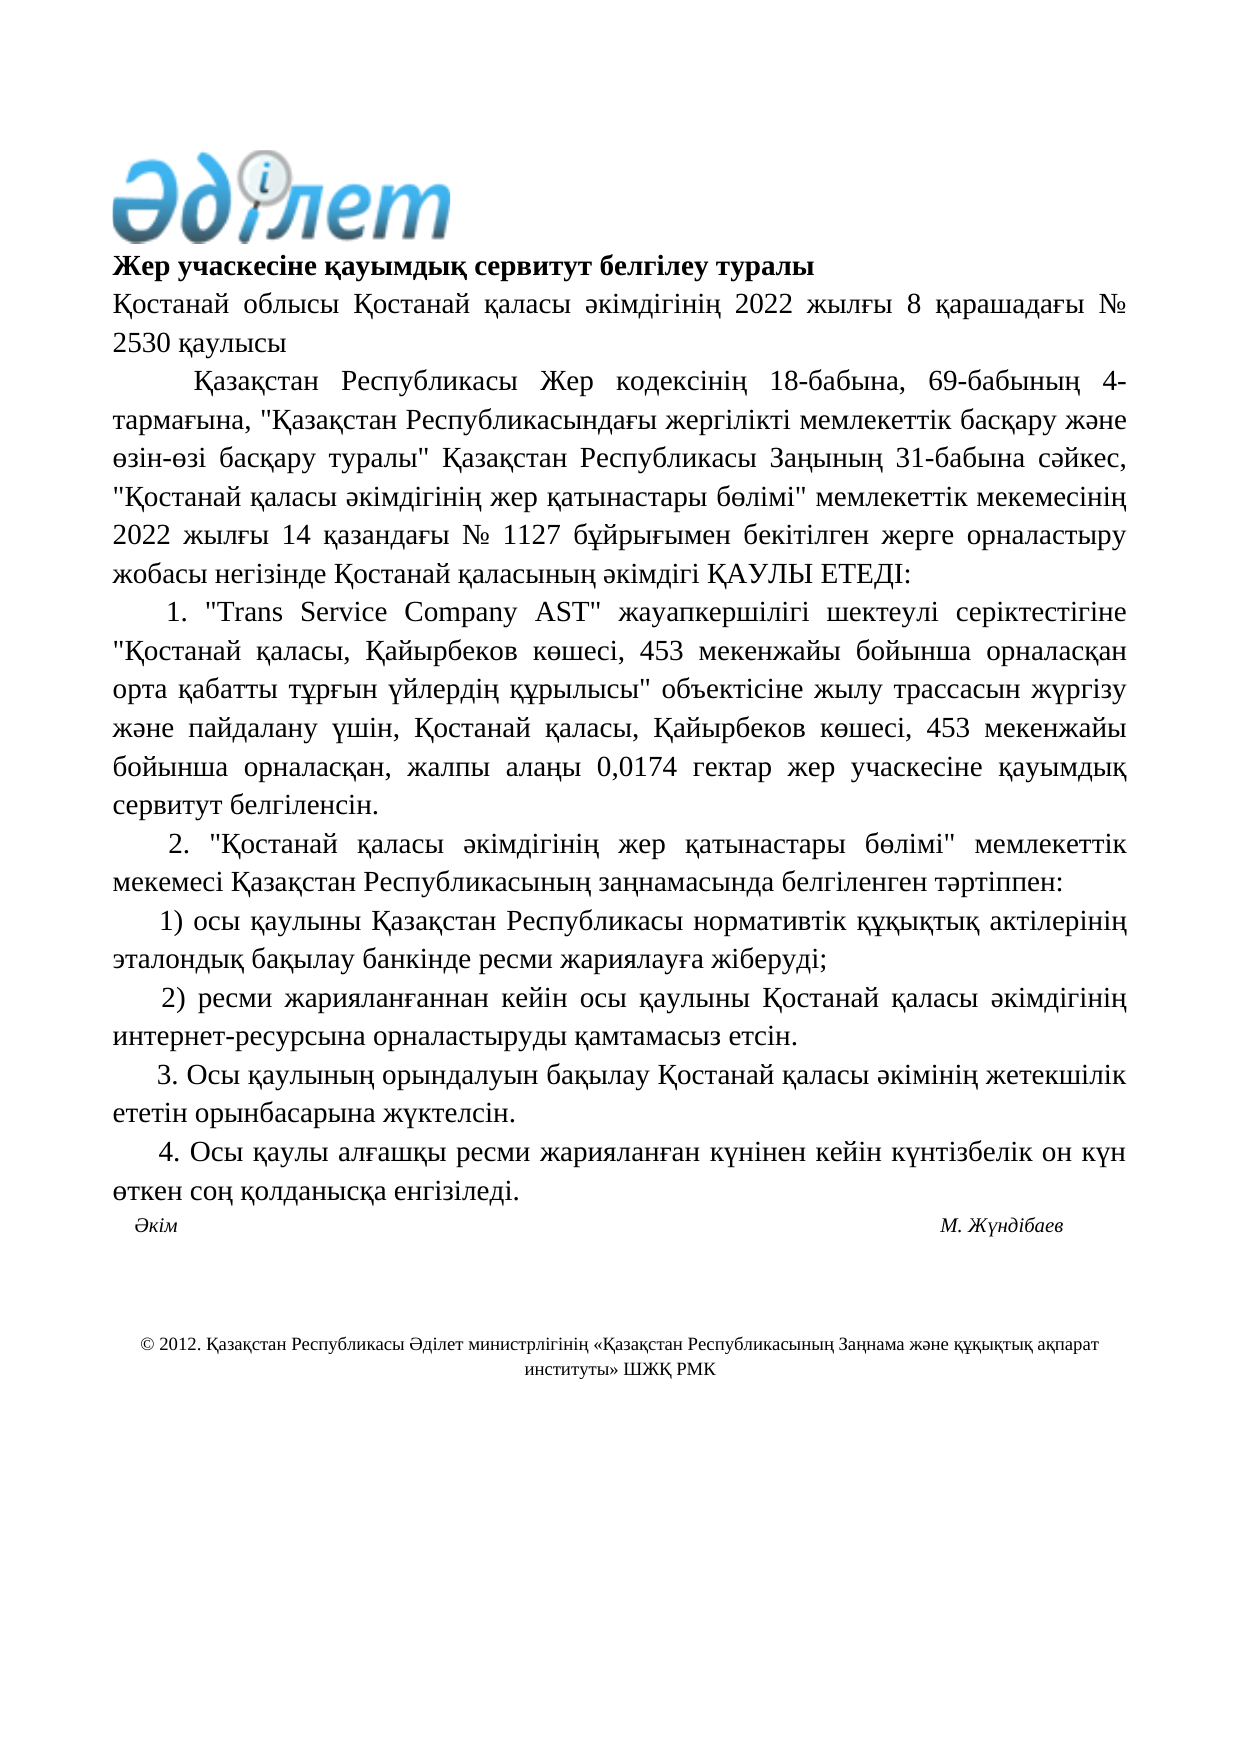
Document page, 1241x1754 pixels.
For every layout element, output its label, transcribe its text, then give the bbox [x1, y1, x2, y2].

table_header М. Жүндібаев [939, 1211, 1240, 1242]
table_header Әкім [101, 1211, 939, 1242]
text © 2012. Қазақстан Республикасы Әділет министрлігінің «Қазақстан Республикасының Заңнама және құқықтық ақпарат институты» ШЖҚ РМК [112, 1333, 1128, 1379]
text 2. "Қостанай қаласы әкімдігінің жер қатынастары бөлімі" мемлекеттік мекемесі Қазақстан Республикасының заңнамасында белгіленген тәртіппен: [112, 826, 1128, 898]
picture [112, 150, 451, 244]
text 3. Осы қаулының орындалуын бақылау Қостанай қаласы әкімінің жетекшілік ететін орынбасарына жүктелсін. [112, 1057, 1128, 1129]
text Қостанай облысы Қостанай қаласы әкімдігінің 2022 жылғы 8 қарашадағы № 2530 қаулысы [112, 286, 1128, 358]
text 1) осы қаулыны Қазақстан Республикасы нормативтік құқықтық актілерінің эталондық бақылау банкінде ресми жариялауға жіберуді; [112, 903, 1128, 975]
text 1. "Trans Service Company AST" жауапкершілігі шектеулі серіктестігіне "Қостанай қаласы, Қайырбеков көшесі, 453 мекенжайы бойынша орналасқан орта қабатты тұрғын үйлердің құрылысы" объектісіне жылу трассасын жүргізу және пайдалану үшін, Қостанай қаласы, Қайырбеков көшесі, 453 мекенжайы бойынша орналасқан, жалпы алаңы 0,0174 гектар жер учаскесіне қауымдық сервитут белгіленсін. [112, 594, 1128, 821]
text 2) ресми жарияланғаннан кейін осы қаулыны Қостанай қаласы әкімдігінің интернет-ресурсына орналастыруды қамтамасыз етсін. [112, 980, 1128, 1052]
text 4. Осы қаулы алғашқы ресми жарияланған күнінен кейін күнтізбелік он күн өткен соң қолданысқа енгізіледі. [112, 1134, 1128, 1206]
text Жер учаскеcіне қауымдық сервитут белгілеу туралы [112, 248, 1128, 281]
text Қазақстан Республикасы Жер кодексінің 18-бабына, 69-бабының 4-тармағына, "Қазақстан Республикасындағы жергілікті мемлекеттік басқару және өзін-өзі басқару туралы" Қазақстан Республикасы Заңының 31-бабына сәйкес, "Қостанай қаласы әкімдігінің жер қатынастары бөлімі" мемлекеттік мекемесінің 2022 жылғы 14 қазандағы № 1127 бұйрығымен бекітілген жерге орналастыру жобасы негізінде Қостанай қаласының әкімдігі ҚАУЛЫ ЕТЕДІ: [112, 363, 1128, 589]
